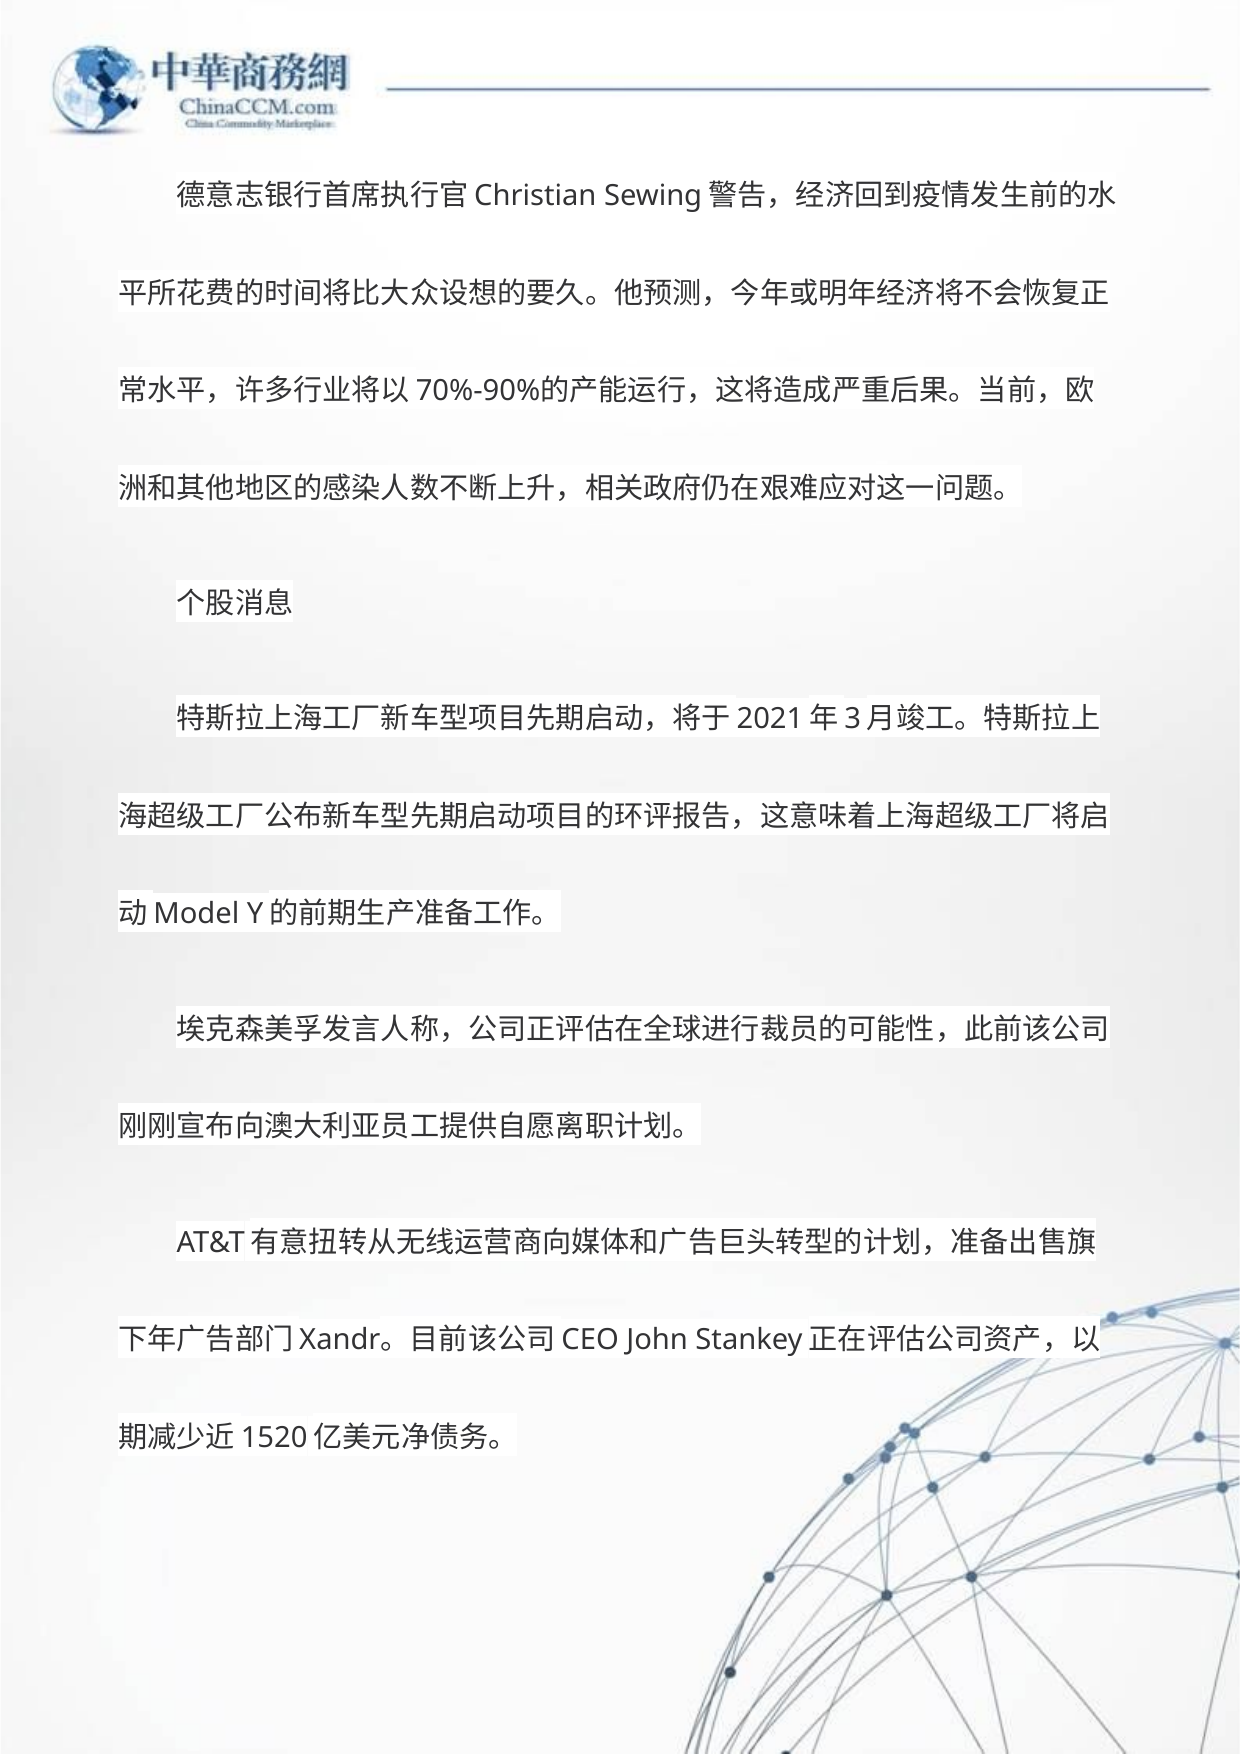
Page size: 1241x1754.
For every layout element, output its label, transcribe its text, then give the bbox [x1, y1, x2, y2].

text AT&T有意扭转从无线运营商向媒体和广告巨头转型的计划，准备出售旗下年广告部门Xandr。目前该公司CEO John Stankey正在评估公司资产，以期减少近1520亿美元净债务。 [118, 1207, 1122, 1467]
picture [0, 0, 1240, 1754]
text 特斯拉上海工厂新车型项目先期启动，将于2021年3月竣工。特斯拉上海超级工厂公布新车型先期启动项目的环评报告，这意味着上海超级工厂将启动Model Y的前期生产准备工作。 [118, 684, 1122, 944]
text 个股消息 [118, 568, 1122, 633]
text 埃克森美孚发言人称，公司正评估在全球进行裁员的可能性，此前该公司刚刚宣布向澳大利亚员工提供自愿离职计划。 [118, 994, 1122, 1157]
text 德意志银行首席执行官Christian Sewing警告，经济回到疫情发生前的水平所花费的时间将比大众设想的要久。他预测，今年或明年经济将不会恢复正常水平，许多行业将以70%-90%的产能运行，这将造成严重后果。当前，欧洲和其他地区的感染人数不断上升，相关政府仍在艰难应对这一问题。 [118, 161, 1122, 518]
